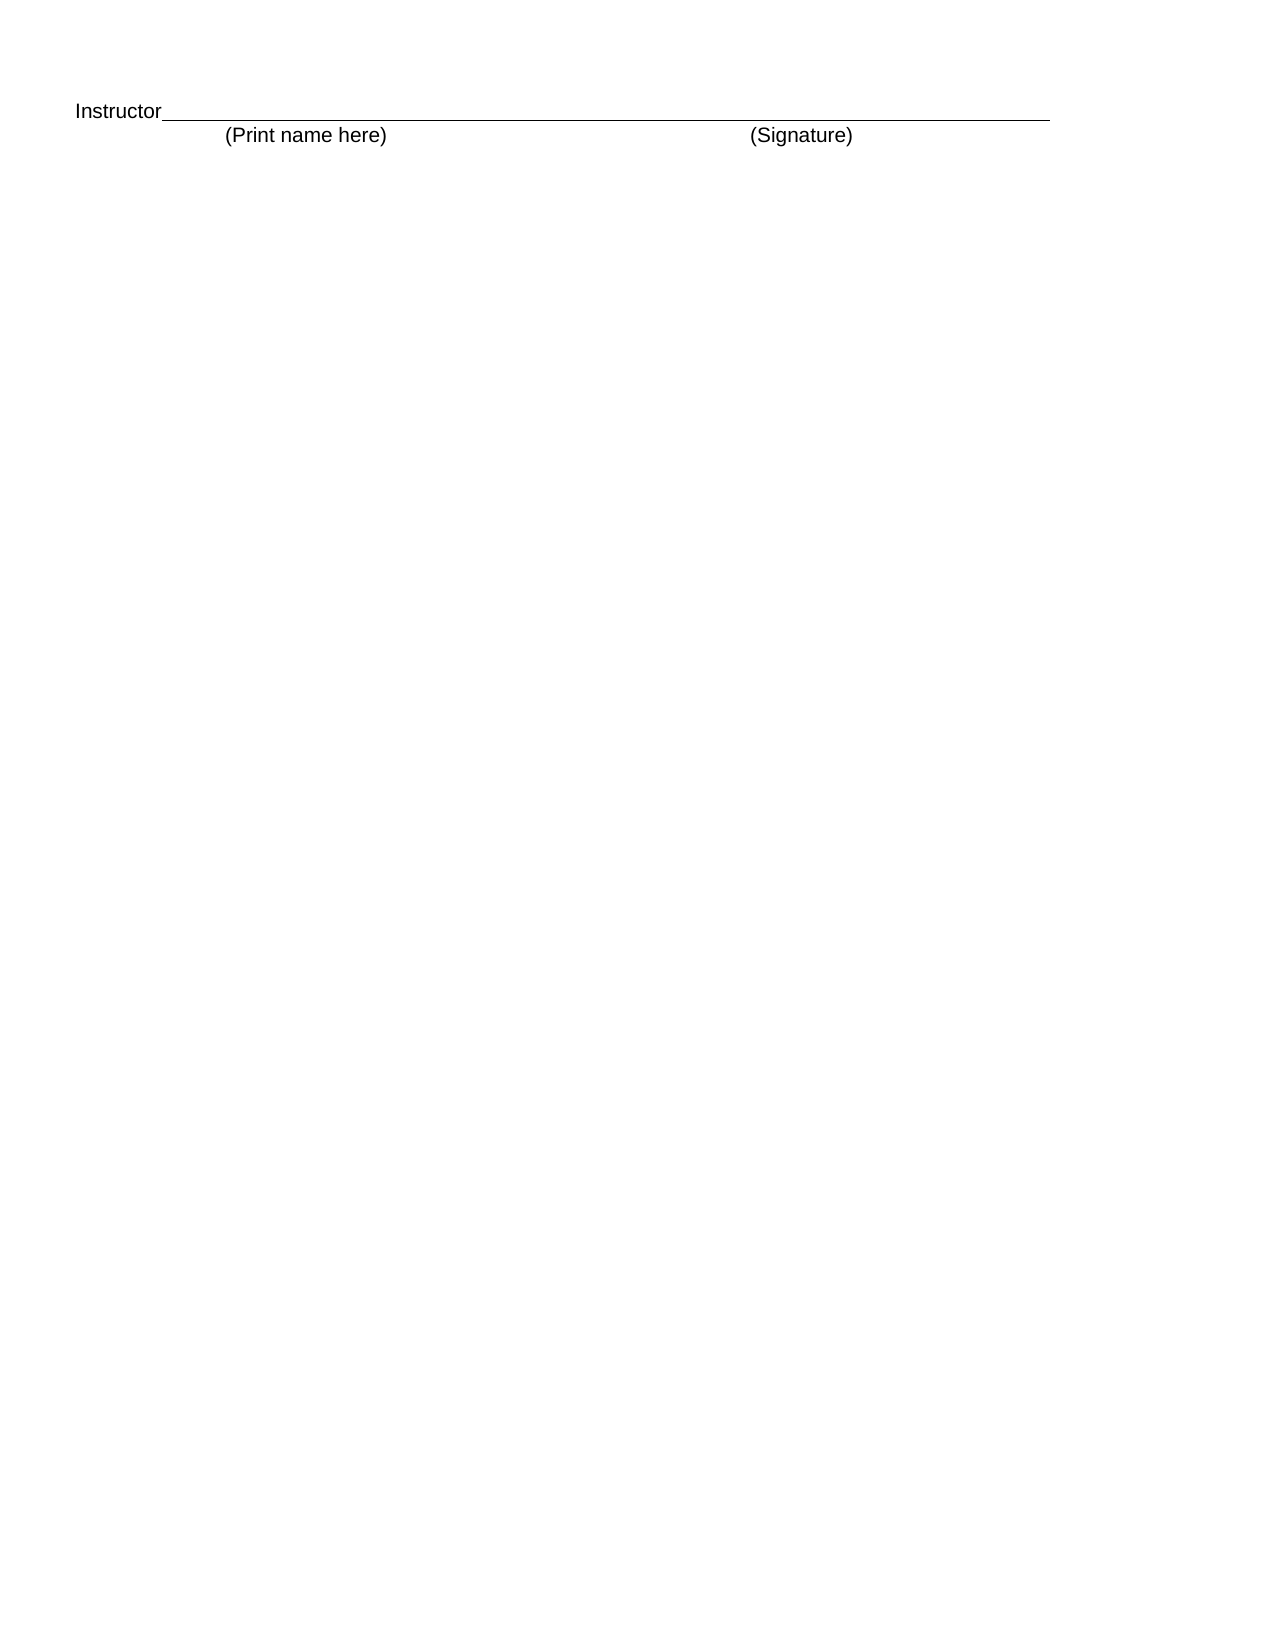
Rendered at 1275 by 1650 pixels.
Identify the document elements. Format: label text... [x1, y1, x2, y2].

text (Print name here) (Signature) [75, 123, 1200, 147]
text Instructor [75, 99, 1200, 123]
